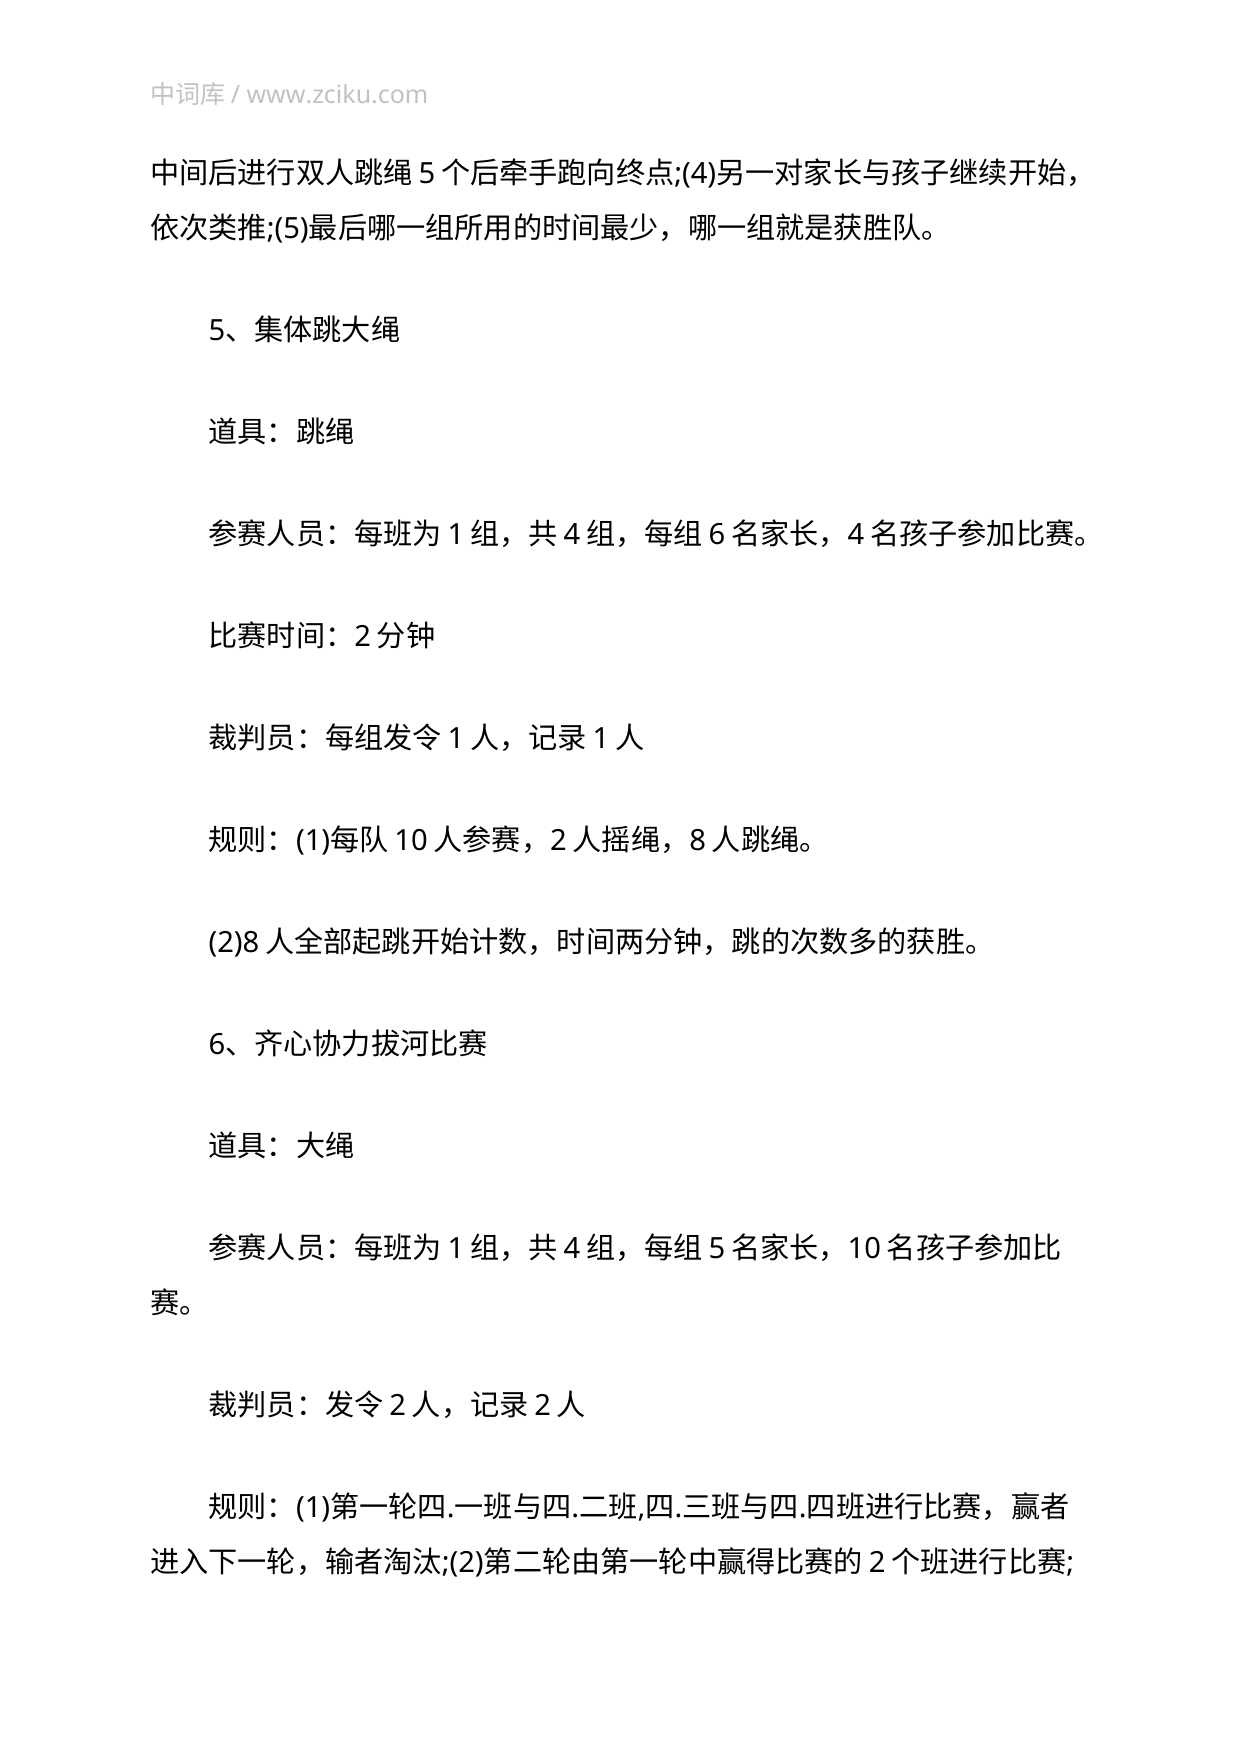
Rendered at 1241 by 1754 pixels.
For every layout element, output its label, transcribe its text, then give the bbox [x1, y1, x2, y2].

text 参赛人员：每班为1组，共4组，每组6名家长，4名孩子参加比赛。 [150, 511, 1090, 553]
text 道具：大绳 [150, 1123, 1090, 1165]
text 参赛人员：每班为1组，共4组，每组5名家长，10名孩子参加比赛。 [150, 1224, 1090, 1322]
text 6、齐心协力拔河比赛 [150, 1021, 1090, 1063]
text 道具：跳绳 [150, 409, 1090, 451]
text 裁判员：发令2人，记录2人 [150, 1381, 1090, 1423]
text (2)8人全部起跳开始计数，时间两分钟，跳的次数多的获胜。 [150, 919, 1090, 961]
text 5、集体跳大绳 [150, 307, 1090, 349]
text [150, 1483, 1090, 1581]
text 比赛时间：2分钟 [150, 613, 1090, 655]
text 裁判员：每组发令1人，记录1人 [150, 715, 1090, 757]
text 规则：(1)每队10人参赛，2人摇绳，8人跳绳。 [150, 817, 1090, 859]
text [150, 150, 1090, 247]
